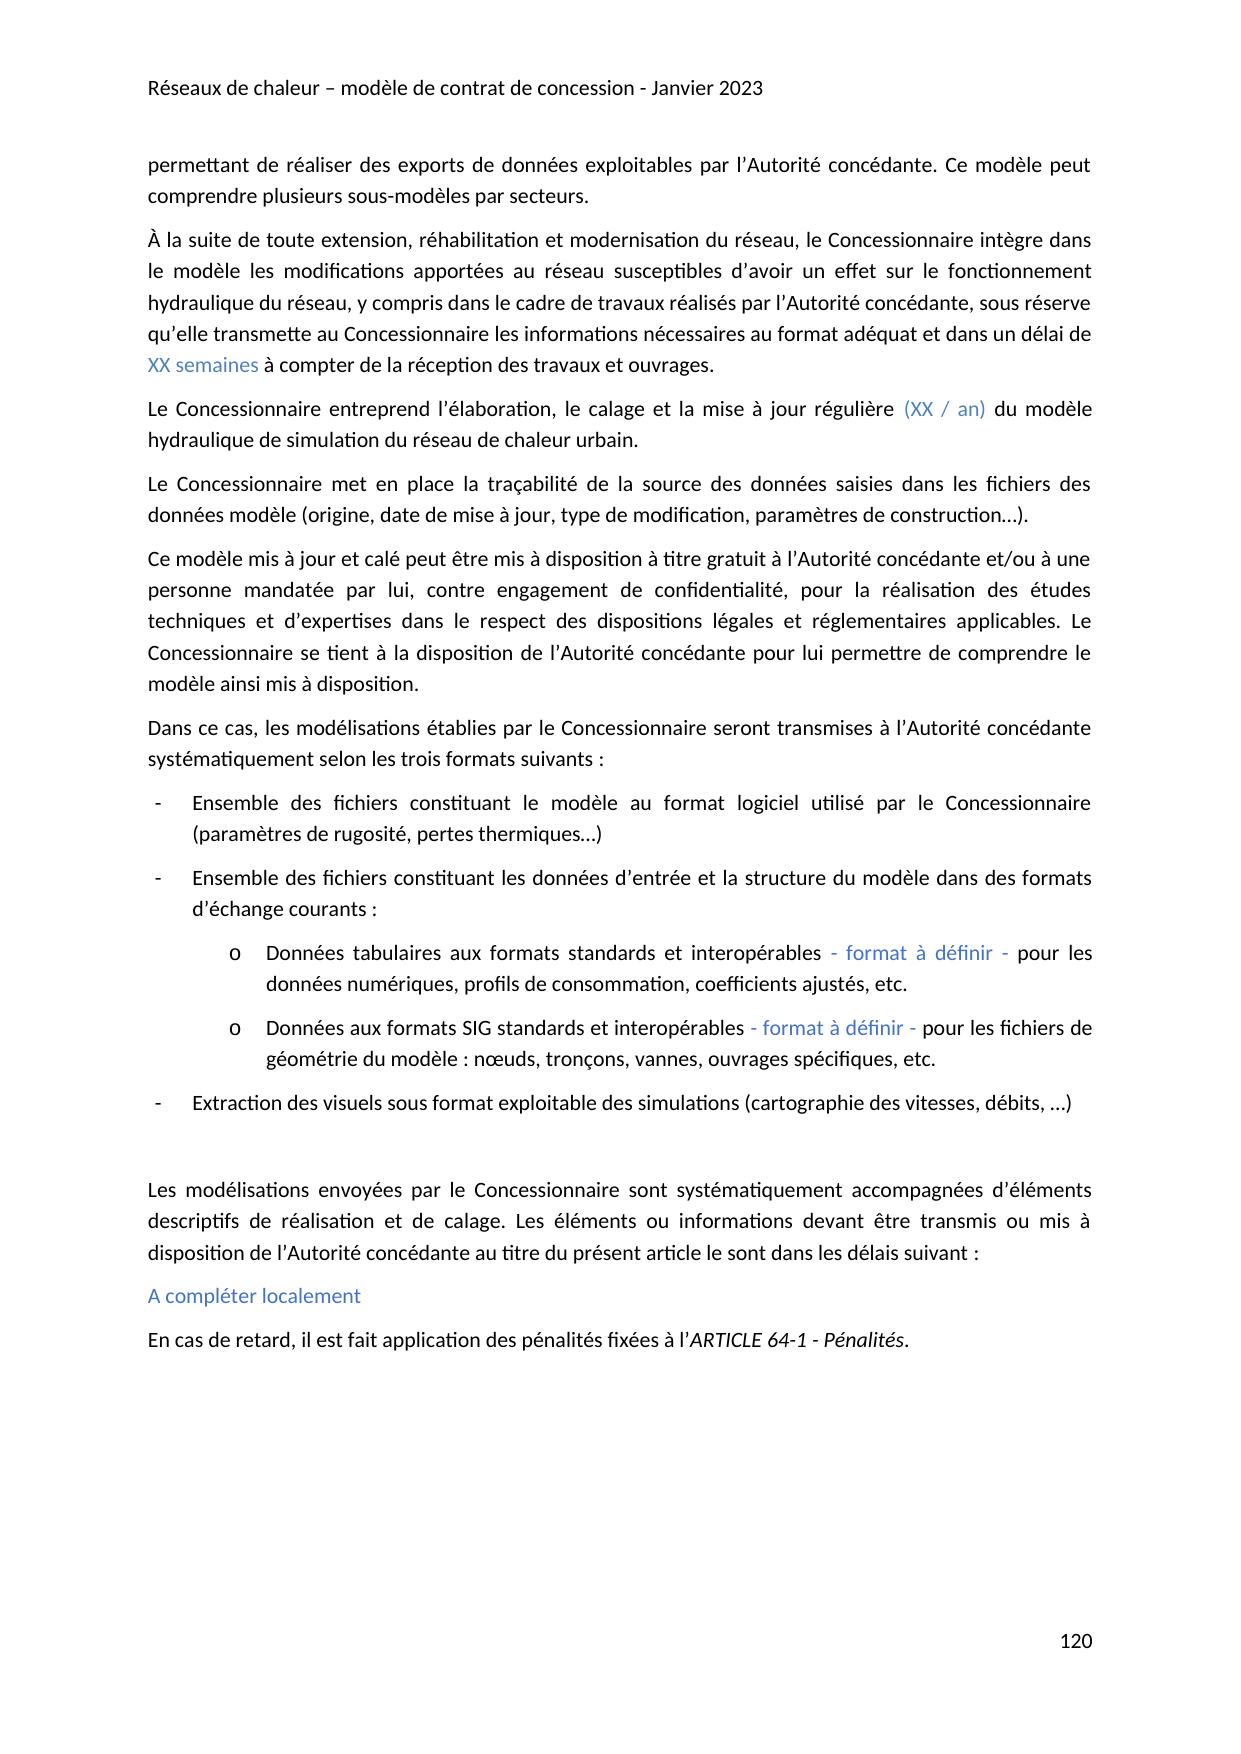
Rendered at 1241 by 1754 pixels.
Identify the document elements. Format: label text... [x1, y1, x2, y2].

list Données tabulaires aux formats standards et interopérables - format à définir - pour les données numériques, profils de consommation, coefficients ajustés, etc. [228, 935, 1093, 998]
list Ensemble des fichiers constituant le modèle au format logiciel utilisé par le Concessionnaire (paramètres de rugosité, pertes thermiques…) [154, 785, 1093, 848]
text Les modélisations envoyées par le Concessionnaire sont systématiquement accompagnées d’éléments descriptifs de réalisation et de calage. Les éléments ou informations devant être transmis ou mis à disposition de l’Autorité concédante au titre du présent article le sont dans les délais suivant : [148, 1173, 1093, 1266]
text À la suite de toute extension, réhabilitation et modernisation du réseau, le Concessionnaire intègre dans le modèle les modifications apportées au réseau susceptibles d’avoir un effet sur le fonctionnement hydraulique du réseau, y compris dans le cadre de travaux réalisés par l’Autorité concédante, sous réserve qu’elle transmette au Concessionnaire les informations nécessaires au format adéquat et dans un délai de XX semaines à compter de la réception des travaux et ouvrages. [148, 223, 1093, 379]
text A compléter localement [148, 1279, 1093, 1310]
text En cas de retard, il est fait application des pénalités fixées à l’ARTICLE 64-1 - Pénalités. [148, 1323, 1093, 1354]
list Ensemble des fichiers constituant les données d’entrée et la structure du modèle dans des formats d’échange courants : [154, 860, 1093, 923]
text Le Concessionnaire entreprend l’élaboration, le calage et la mise à jour régulière (XX / an) du modèle hydraulique de simulation du réseau de chaleur urbain. [148, 391, 1093, 454]
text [148, 148, 1093, 210]
list Extraction des visuels sous format exploitable des simulations (cartographie des vitesses, débits, …) [154, 1085, 1093, 1116]
text Ce modèle mis à jour et calé peut être mis à disposition à titre gratuit à l’Autorité concédante et/ou à une personne mandatée par lui, contre engagement de confidentialité, pour la réalisation des études techniques et d’expertises dans le respect des dispositions légales et réglementaires applicables. Le Concessionnaire se tient à la disposition de l’Autorité concédante pour lui permettre de comprendre le modèle ainsi mis à disposition. [148, 541, 1093, 698]
text Le Concessionnaire met en place la traçabilité de la source des données saisies dans les fichiers des données modèle (origine, date de mise à jour, type de modification, paramètres de construction…). [148, 466, 1093, 529]
list Données aux formats SIG standards et interopérables - format à définir - pour les fichiers de géométrie du modèle : nœuds, tronçons, vannes, ouvrages spécifiques, etc. [228, 1010, 1093, 1073]
text Dans ce cas, les modélisations établies par le Concessionnaire seront transmises à l’Autorité concédante systématiquement selon les trois formats suivants : [148, 710, 1093, 773]
